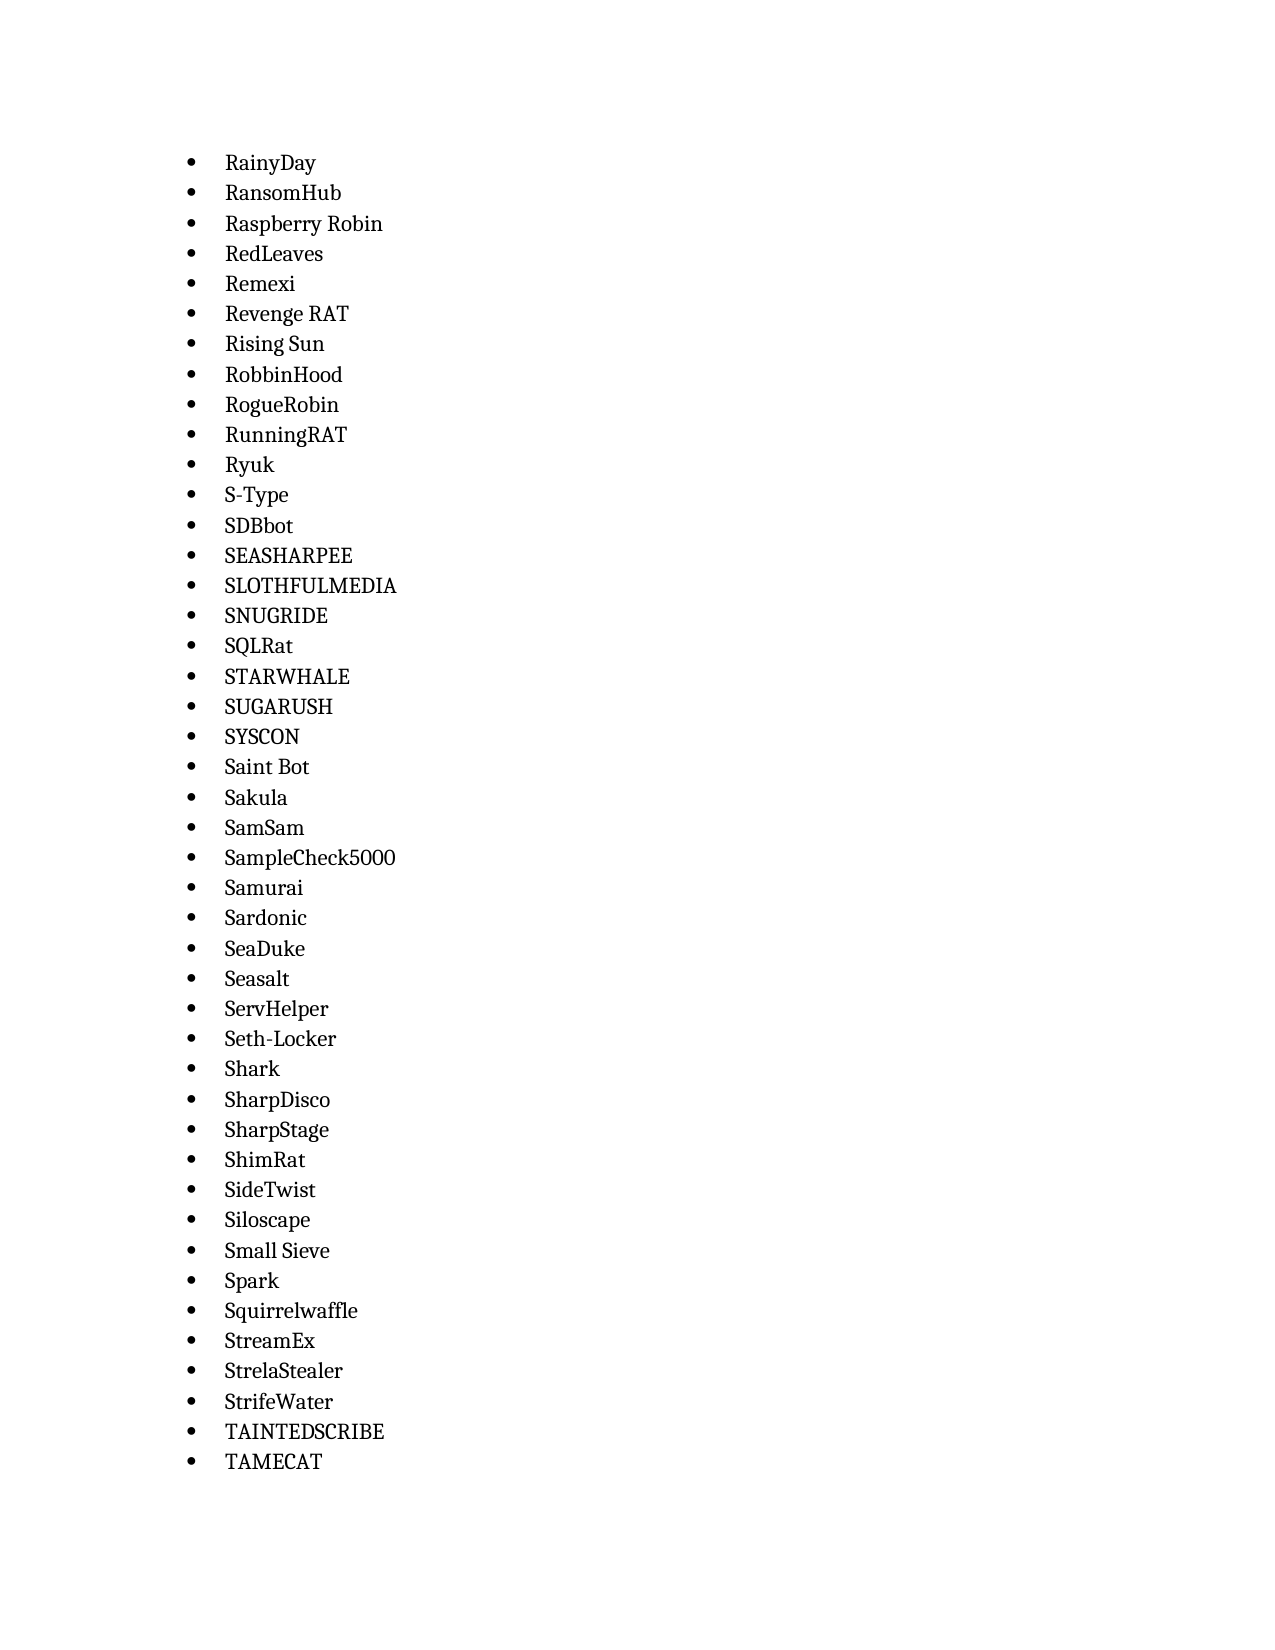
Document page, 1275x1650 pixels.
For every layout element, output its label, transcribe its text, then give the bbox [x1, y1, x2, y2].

list TAMECAT [187, 1449, 1087, 1475]
list Rising Sun [187, 331, 1087, 358]
list SQLRat [187, 633, 1087, 660]
list Siloscape [187, 1207, 1087, 1234]
list SamSam [187, 814, 1087, 841]
list SYSCON [187, 724, 1087, 750]
list Ryuk [187, 452, 1087, 478]
list Samurai [187, 875, 1087, 901]
list Spark [187, 1268, 1087, 1294]
list RedLeaves [187, 241, 1087, 267]
list Shark [187, 1056, 1087, 1083]
list SEASHARPEE [187, 543, 1087, 569]
list SideTwist [187, 1177, 1087, 1203]
list Seasalt [187, 966, 1087, 992]
list SNUGRIDE [187, 603, 1087, 629]
list Squirrelwaffle [187, 1298, 1087, 1324]
list S-Type [187, 482, 1087, 509]
list SUGARUSH [187, 694, 1087, 720]
list TAINTEDSCRIBE [187, 1419, 1087, 1445]
list Remexi [187, 271, 1087, 297]
list Sakula [187, 784, 1087, 811]
list ShimRat [187, 1147, 1087, 1173]
list SDBbot [187, 512, 1087, 539]
list ServHelper [187, 996, 1087, 1022]
list STARWHALE [187, 663, 1087, 690]
list RunningRAT [187, 422, 1087, 448]
list RainyDay [187, 150, 1087, 176]
list Saint Bot [187, 754, 1087, 781]
list Revenge RAT [187, 301, 1087, 327]
list RobbinHood [187, 361, 1087, 388]
list SeaDuke [187, 935, 1087, 962]
list Sardonic [187, 905, 1087, 932]
list RogueRobin [187, 392, 1087, 418]
list SharpDisco [187, 1086, 1087, 1113]
list Small Sieve [187, 1237, 1087, 1264]
list StrifeWater [187, 1388, 1087, 1415]
list StreamEx [187, 1328, 1087, 1354]
list Raspberry Robin [187, 210, 1087, 237]
list SampleCheck5000 [187, 845, 1087, 871]
list StrelaStealer [187, 1358, 1087, 1385]
list SLOTHFULMEDIA [187, 573, 1087, 599]
list RansomHub [187, 180, 1087, 207]
list Seth-Locker [187, 1026, 1087, 1052]
list SharpStage [187, 1117, 1087, 1143]
